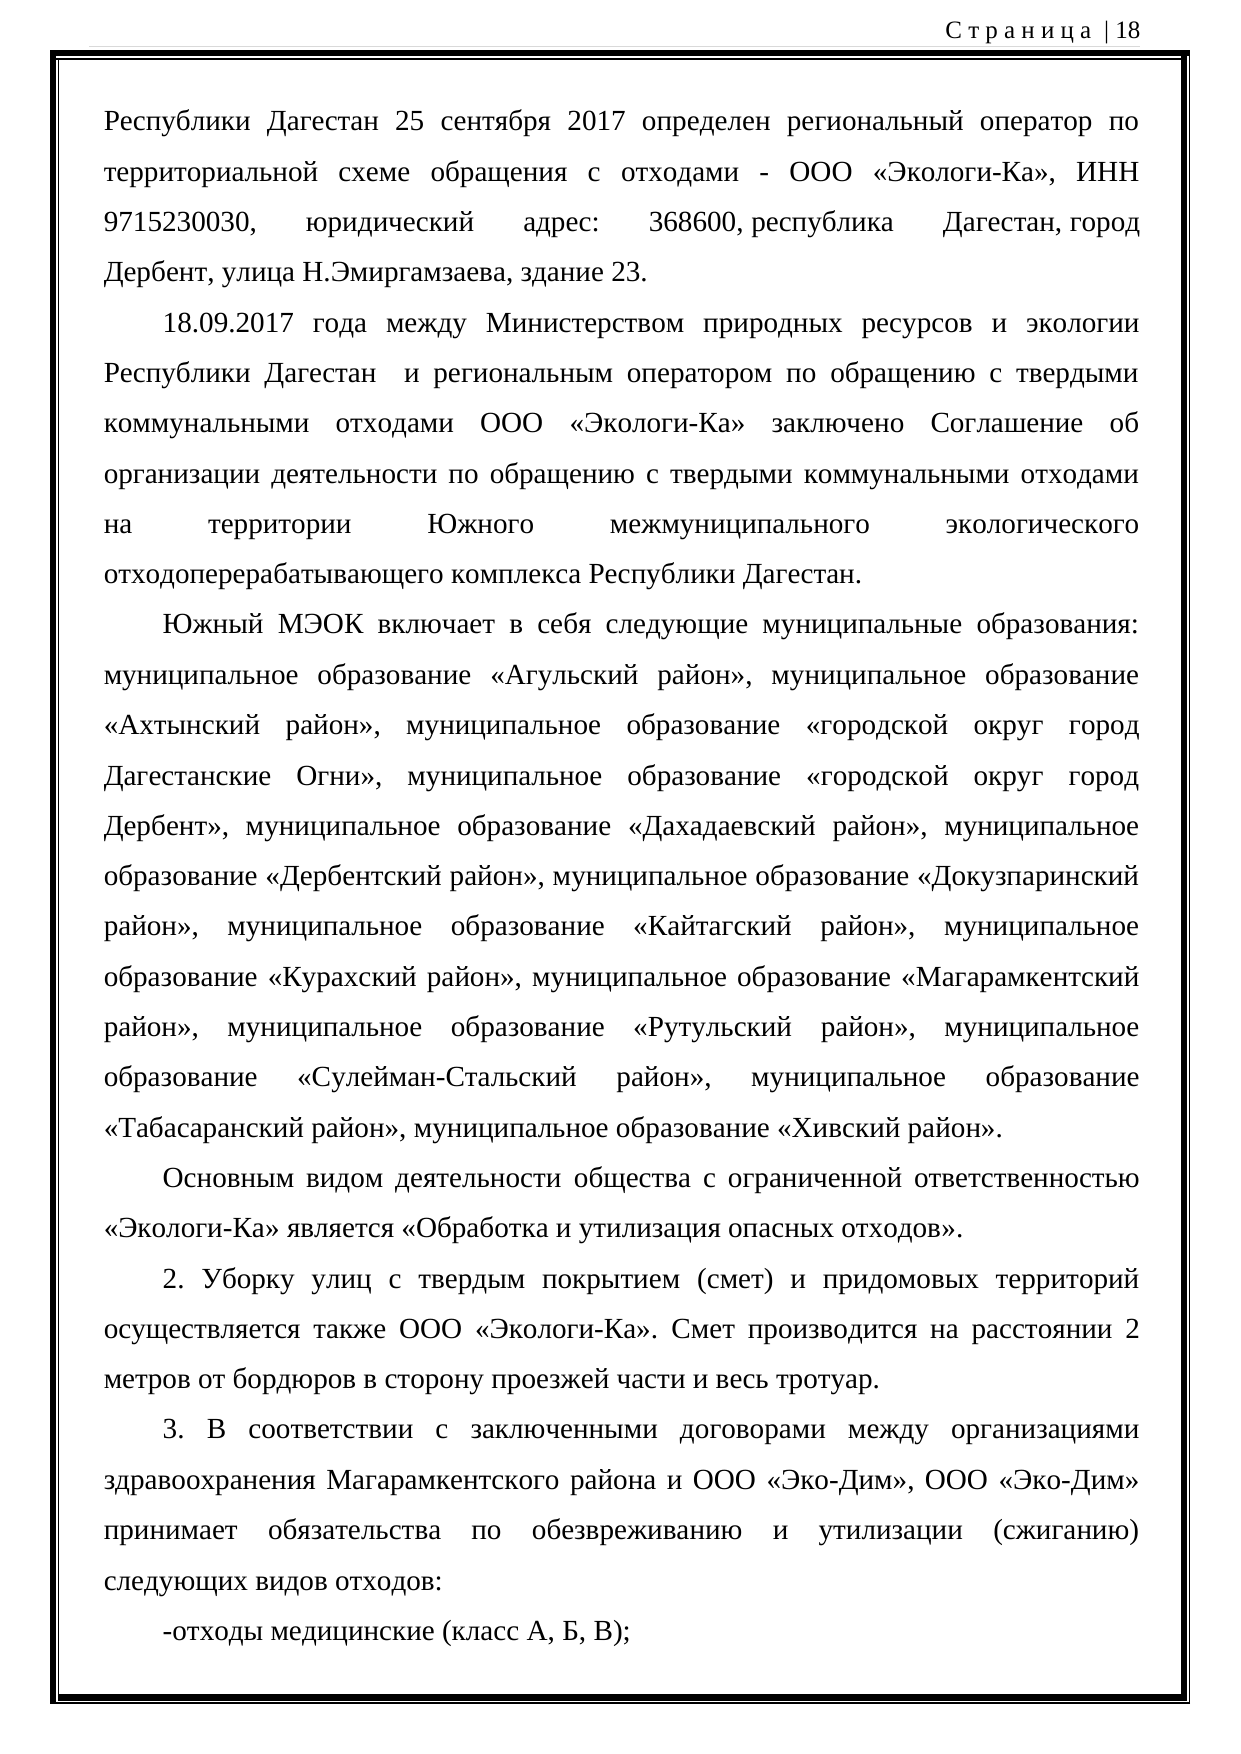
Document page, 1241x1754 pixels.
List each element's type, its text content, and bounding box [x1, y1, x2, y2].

text 18.09.2017 года между Министерством природных ресурсов и экологии Республики Дагестан и региональным оператором по обращению с твердыми коммунальными отходами ООО «Экологи-Ка» заключено Соглашение об организации деятельности по обращению с твердыми коммунальными отходами на территории Южного межмуниципального экологического отходоперерабатывающего комплекса Республики Дагестан. [103, 305, 1140, 590]
text 3. В соответствии с заключенными договорами между организациями здравоохранения Магарамкентского района и ООО «Эко-Дим», ООО «Эко-Дим» принимает обязательства по обезвреживанию и утилизации (сжиганию) следующих видов отходов: [103, 1412, 1140, 1596]
text Южный МЭОК включает в себя следующие муниципальные образования: муниципальное образование «Агульский район», муниципальное образование «Ахтынский район», муниципальное образование «городской округ город Дагестанские Огни», муниципальное образование «городской округ город Дербент», муниципальное образование «Дахадаевский район», муниципальное образование «Дербентский район», муниципальное образование «Докузпаринский район», муниципальное образование «Кайтагский район», муниципальное образование «Курахский район», муниципальное образование «Магарамкентский район», муниципальное образование «Рутульский район», муниципальное образование «Сулейман-Стальский район», муниципальное образование «Табасаранский район», муниципальное образование «Хивский район». [103, 607, 1140, 1143]
text Основным видом деятельности общества с ограниченной ответственностью «Экологи-Ка» является «Обработка и утилизация опасных отходов». [103, 1160, 1140, 1244]
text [103, 103, 1140, 288]
text -отходы медицинские (класс А, Б, В); [103, 1613, 1140, 1646]
text 2. Уборку улиц с твердым покрытием (смет) и придомовых территорий осуществляется также ООО «Экологи-Ка». Смет производится на расстоянии 2 метров от бордюров в сторону проезжей части и весь тротуар. [103, 1261, 1140, 1395]
